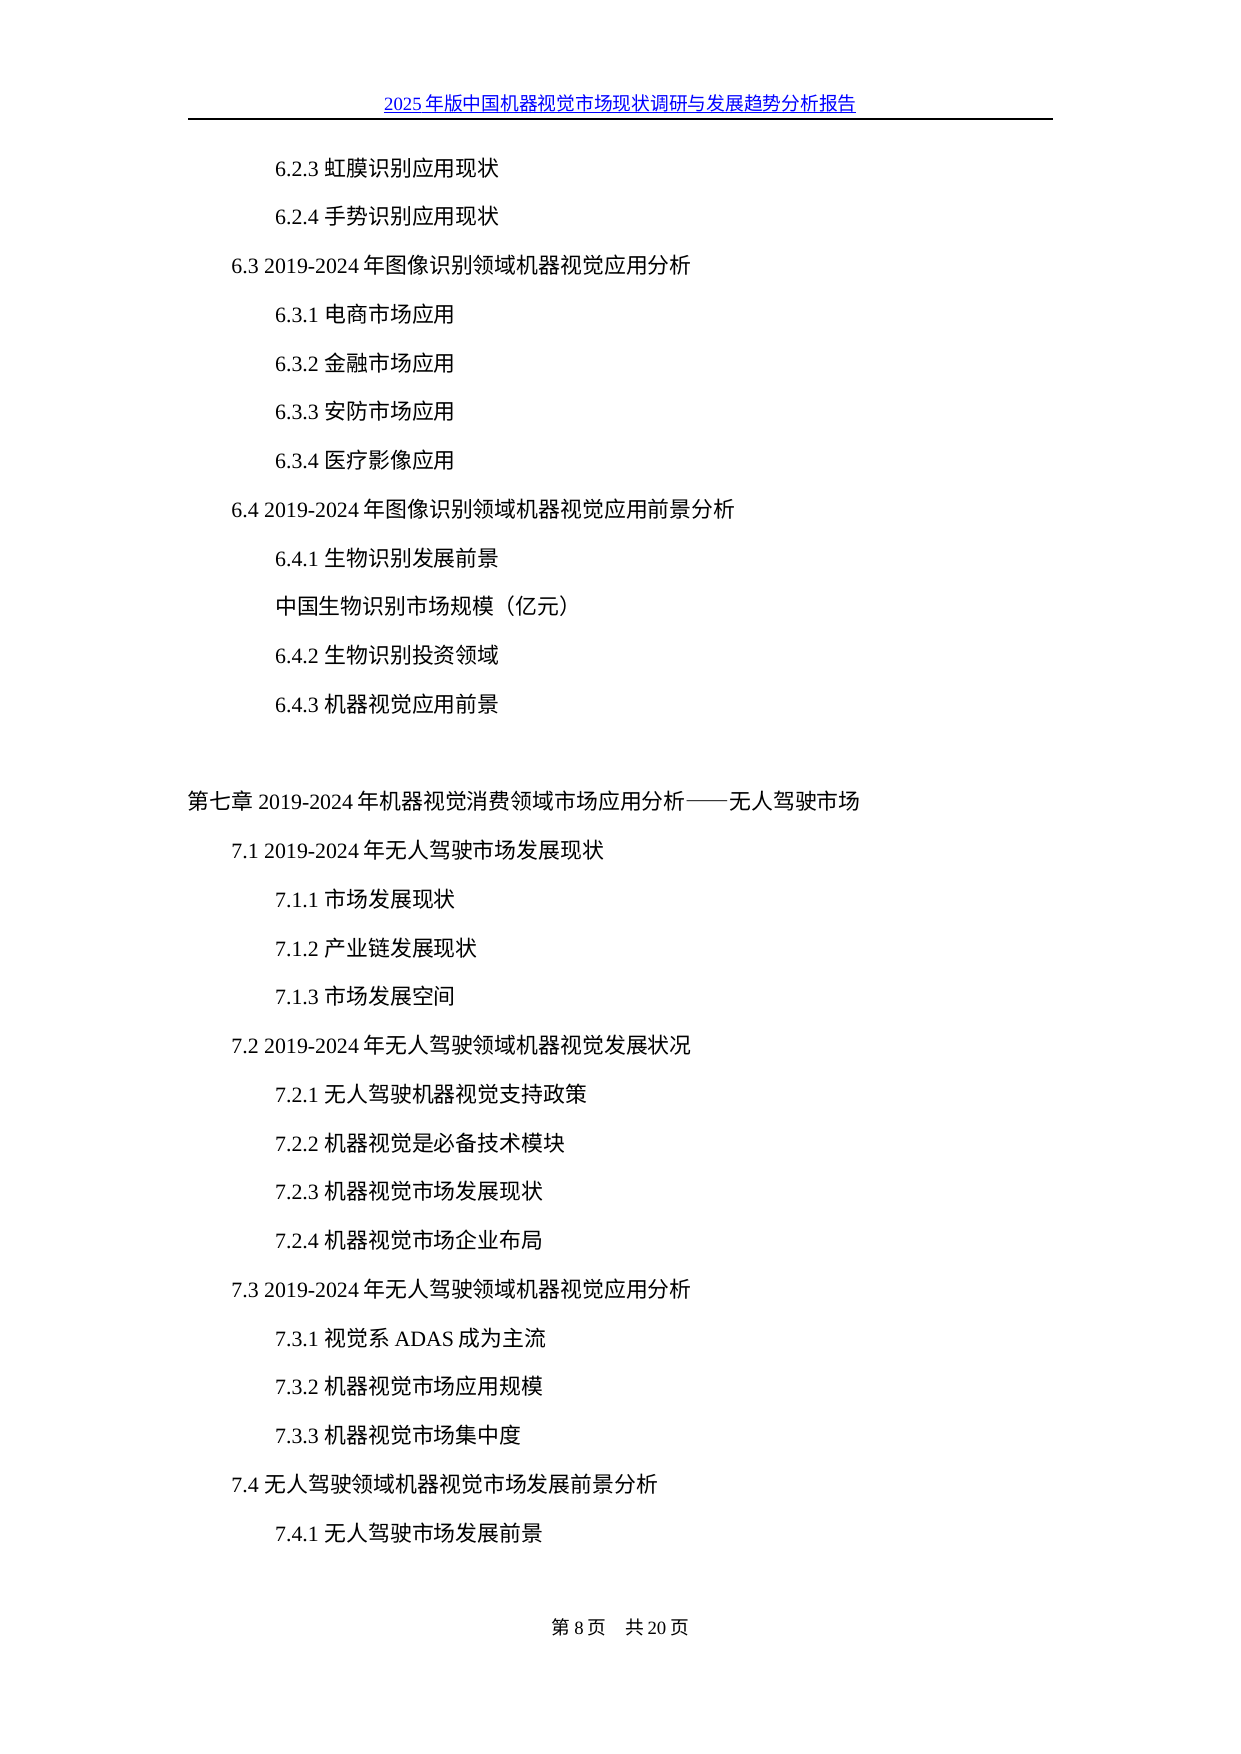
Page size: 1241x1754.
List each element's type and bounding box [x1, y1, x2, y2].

text [187, 150, 1053, 1548]
